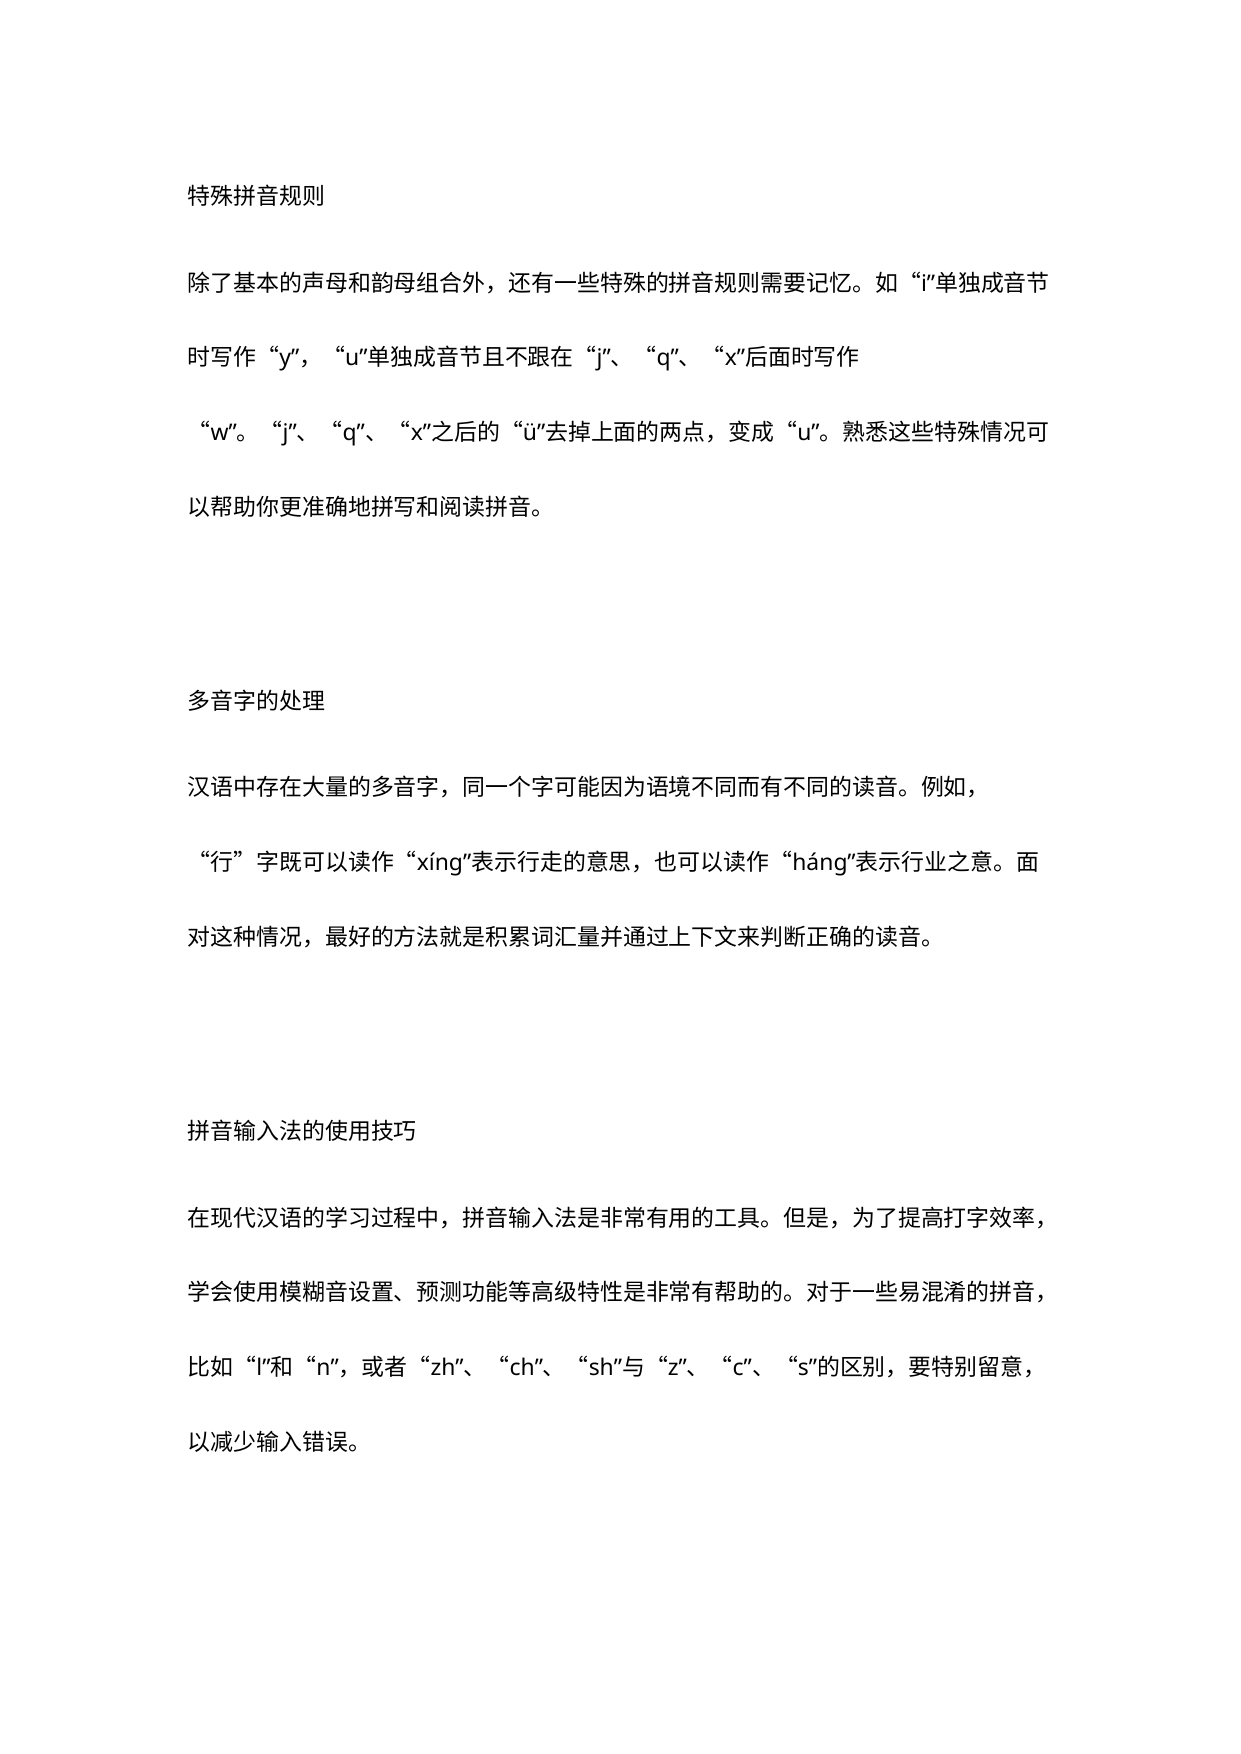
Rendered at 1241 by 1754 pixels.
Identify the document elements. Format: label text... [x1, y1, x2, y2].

text 汉语中存在大量的多音字，同一个字可能因为语境不同而有不同的读音。例如，“行”字既可以读作“xíng”表示行走的意思，也可以读作“háng”表示行业之意。面对这种情况，最好的方法就是积累词汇量并通过上下文来判断正确的读音。 [187, 753, 1053, 968]
text 在现代汉语的学习过程中，拼音输入法是非常有用的工具。但是，为了提高打字效率，学会使用模糊音设置、预测功能等高级特性是非常有帮助的。对于一些易混淆的拼音，比如“l”和“n”，或者“zh”、“ch”、“sh”与“z”、“c”、“s”的区别，要特别留意，以减少输入错误。 [187, 1184, 1053, 1473]
text 除了基本的声母和韵母组合外，还有一些特殊的拼音规则需要记忆。如“i”单独成音节时写作“y”，“u”单独成音节且不跟在“j”、“q”、“x”后面时写作“w”。“j”、“q”、“x”之后的“ü”去掉上面的两点，变成“u”。熟悉这些特殊情况可以帮助你更准确地拼写和阅读拼音。 [187, 248, 1053, 538]
text 多音字的处理 [187, 667, 1053, 732]
text 特殊拼音规则 [187, 162, 1053, 227]
text 拼音输入法的使用技巧 [187, 1097, 1053, 1162]
